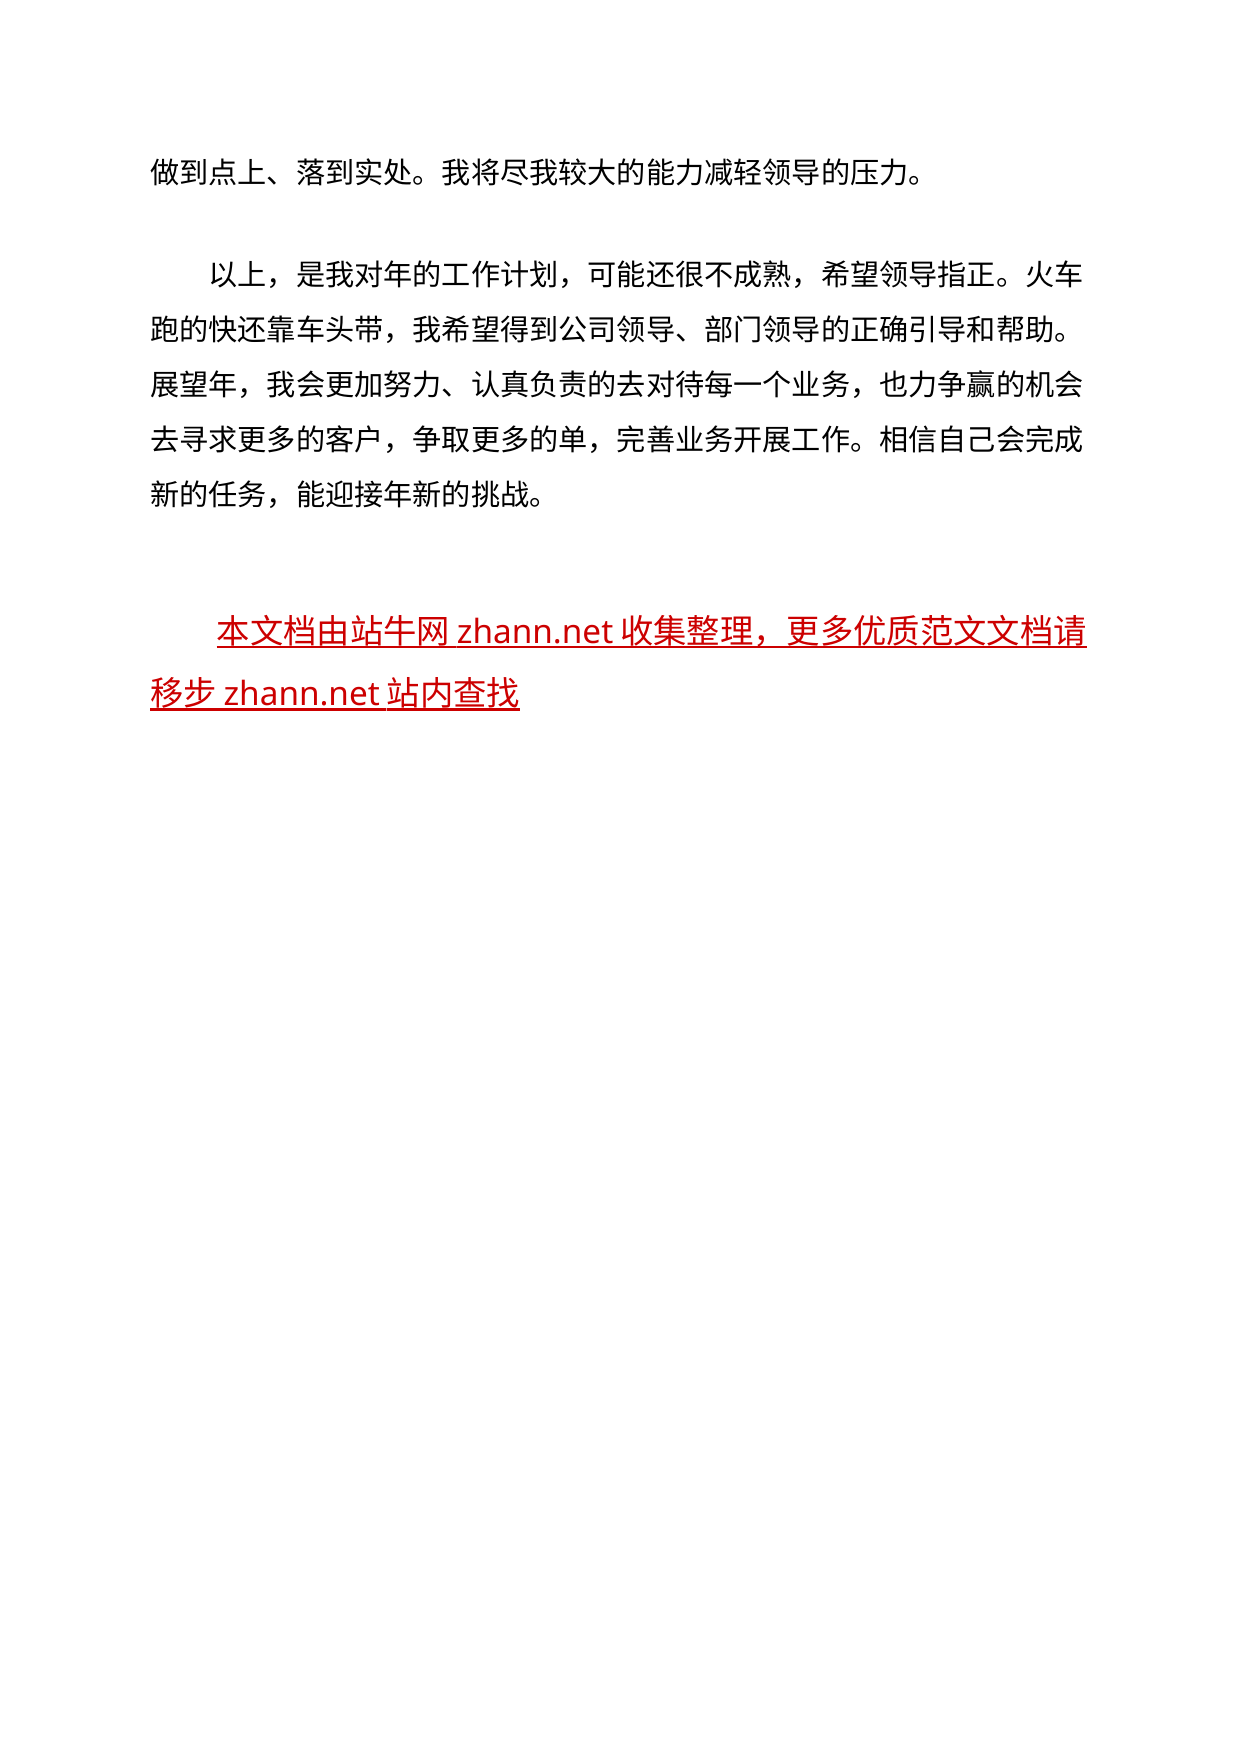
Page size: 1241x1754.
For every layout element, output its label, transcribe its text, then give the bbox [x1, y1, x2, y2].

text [150, 150, 1090, 192]
text 本文档由站牛网zhann.net收集整理，更多优质范文文档请移步zhann.net站内查找 [150, 604, 1090, 716]
text 以上，是我对年的工作计划，可能还很不成熟，希望领导指正。火车跑的快还靠车头带，我希望得到公司领导、部门领导的正确引导和帮助。展望年，我会更加努力、认真负责的去对待每一个业务，也力争赢的机会去寻求更多的客户，争取更多的单，完善业务开展工作。相信自己会完成新的任务，能迎接年新的挑战。 [150, 252, 1090, 514]
